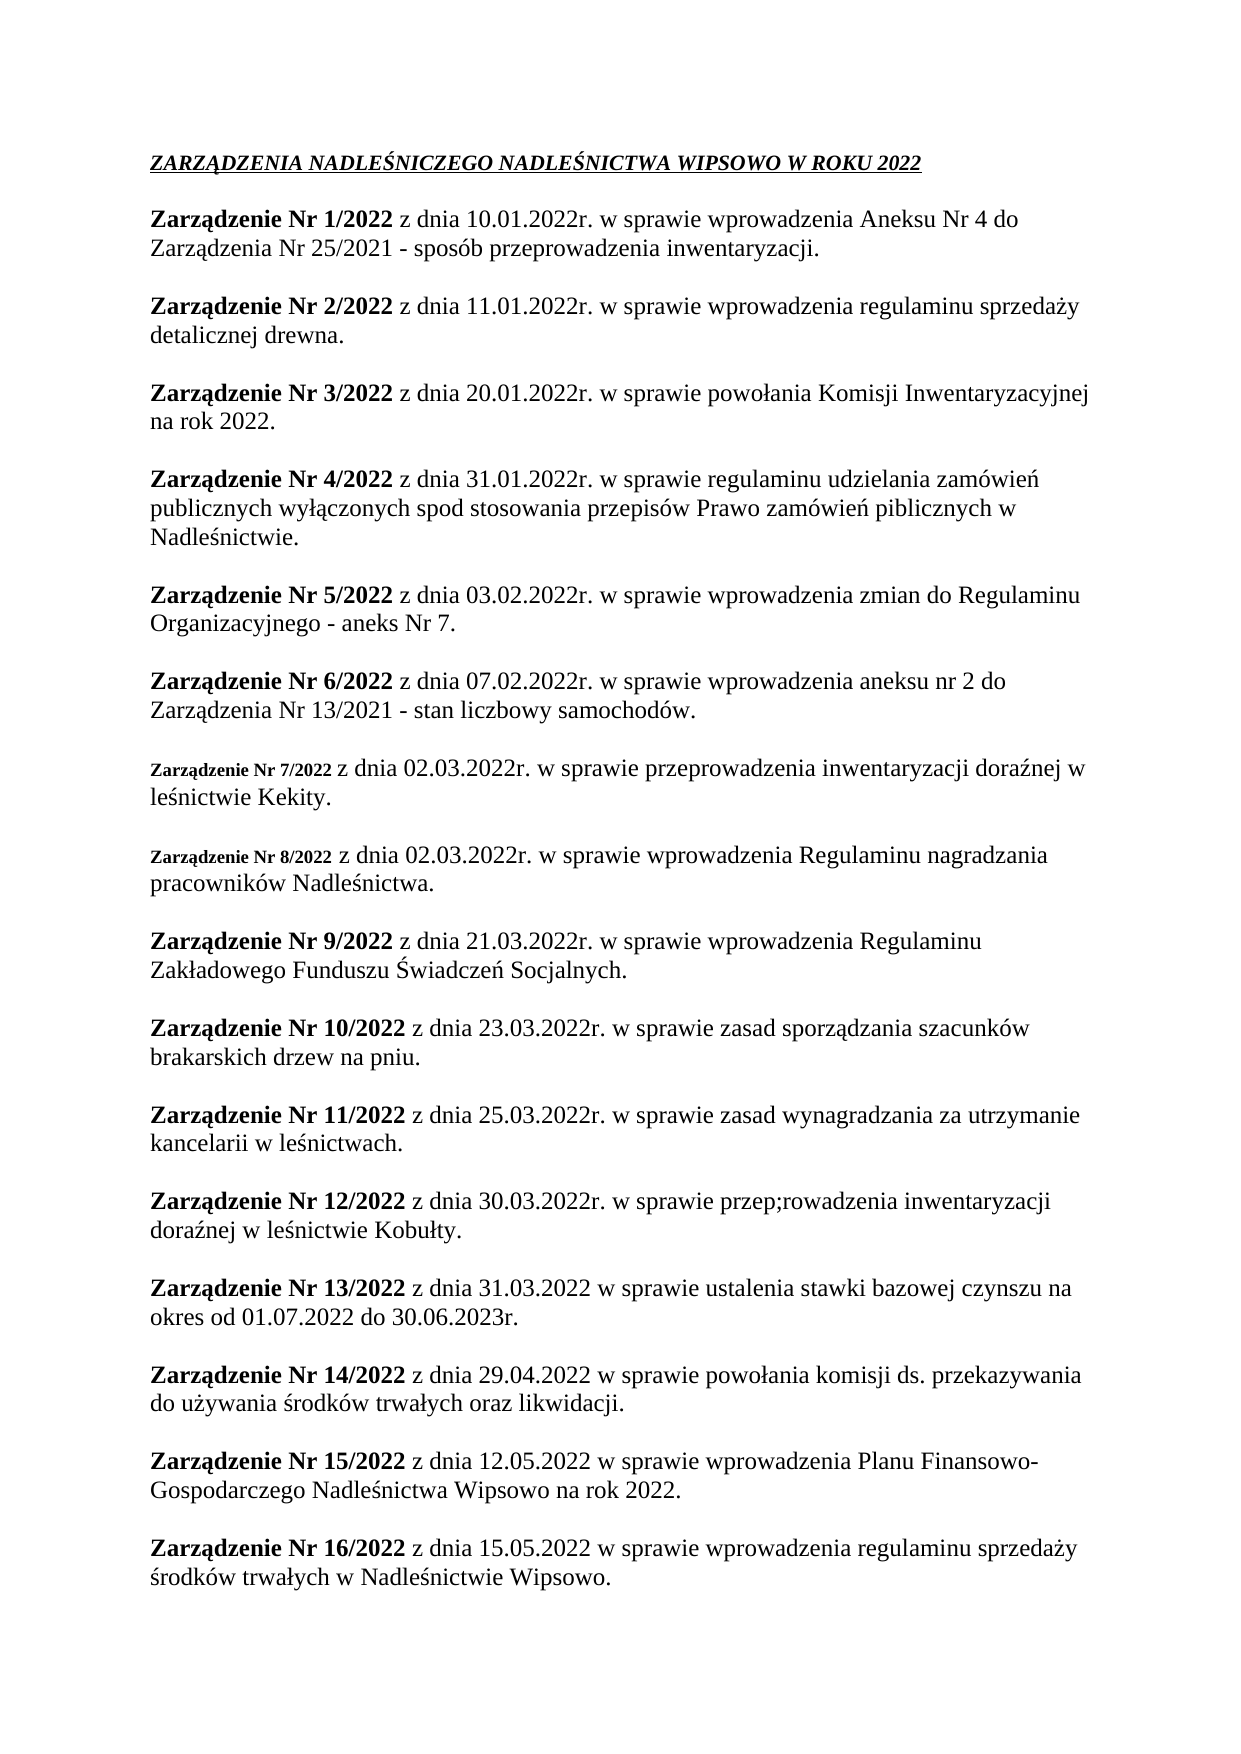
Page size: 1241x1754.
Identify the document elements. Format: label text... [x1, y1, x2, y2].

text Zarządzenie Nr 12/2022 z dnia 30.03.2022r. w sprawie przep;rowadzenia inwentaryzacji doraźnej w leśnictwie Kobułty. [150, 1186, 1090, 1244]
text Zarządzenie Nr 16/2022 z dnia 15.05.2022 w sprawie wprowadzenia regulaminu sprzedaży środków trwałych w Nadleśnictwie Wipsowo. [150, 1533, 1090, 1591]
text Zarządzenie Nr 2/2022 z dnia 11.01.2022r. w sprawie wprowadzenia regulaminu sprzedaży detalicznej drewna. [150, 291, 1090, 348]
text Zarządzenie Nr 13/2022 z dnia 31.03.2022 w sprawie ustalenia stawki bazowej czynszu na okres od 01.07.2022 do 30.06.2023r. [150, 1273, 1090, 1331]
text Zarządzenie Nr 15/2022 z dnia 12.05.2022 w sprawie wprowadzenia Planu Finansowo-Gospodarczego Nadleśnictwa Wipsowo na rok 2022. [150, 1446, 1090, 1504]
text Zarządzenie Nr 10/2022 z dnia 23.03.2022r. w sprawie zasad sporządzania szacunków brakarskich drzew na pniu. [150, 1013, 1090, 1071]
text Zarządzenie Nr 7/2022 z dnia 02.03.2022r. w sprawie przeprowadzenia inwentaryzacji doraźnej w leśnictwie Kekity. [150, 753, 1090, 811]
text Zarządzenie Nr 8/2022 z dnia 02.03.2022r. w sprawie wprowadzenia Regulaminu nagradzania pracowników Nadleśnictwa. [150, 840, 1090, 897]
text Zarządzenie Nr 6/2022 z dnia 07.02.2022r. w sprawie wprowadzenia aneksu nr 2 do Zarządzenia Nr 13/2021 - stan liczbowy samochodów. [150, 666, 1090, 724]
text Zarządzenie Nr 11/2022 z dnia 25.03.2022r. w sprawie zasad wynagradzania za utrzymanie kancelarii w leśnictwach. [150, 1100, 1090, 1157]
text Zarządzenie Nr 5/2022 z dnia 03.02.2022r. w sprawie wprowadzenia zmian do Regulaminu Organizacyjnego - aneks Nr 7. [150, 580, 1090, 637]
text Zarządzenie Nr 3/2022 z dnia 20.01.2022r. w sprawie powołania Komisji Inwentaryzacyjnej na rok 2022. [150, 378, 1090, 435]
text Zarządzenie Nr 1/2022 z dnia 10.01.2022r. w sprawie wprowadzenia Aneksu Nr 4 do Zarządzenia Nr 25/2021 - sposób przeprowadzenia inwentaryzacji. [150, 204, 1090, 262]
text Zarządzenie Nr 14/2022 z dnia 29.04.2022 w sprawie powołania komisji ds. przekazywania do używania środków trwałych oraz likwidacji. [150, 1360, 1090, 1417]
text Zarządzenie Nr 9/2022 z dnia 21.03.2022r. w sprawie wprowadzenia Regulaminu Zakładowego Funduszu Świadczeń Socjalnych. [150, 926, 1090, 984]
text ZARZĄDZENIA NADLEŚNICZEGO NADLEŚNICTWA WIPSOWO W ROKU 2022 [150, 150, 1090, 175]
text Zarządzenie Nr 4/2022 z dnia 31.01.2022r. w sprawie regulaminu udzielania zamówień publicznych wyłączonych spod stosowania przepisów Prawo zamówień piblicznych w Nadleśnictwie. [150, 464, 1090, 551]
